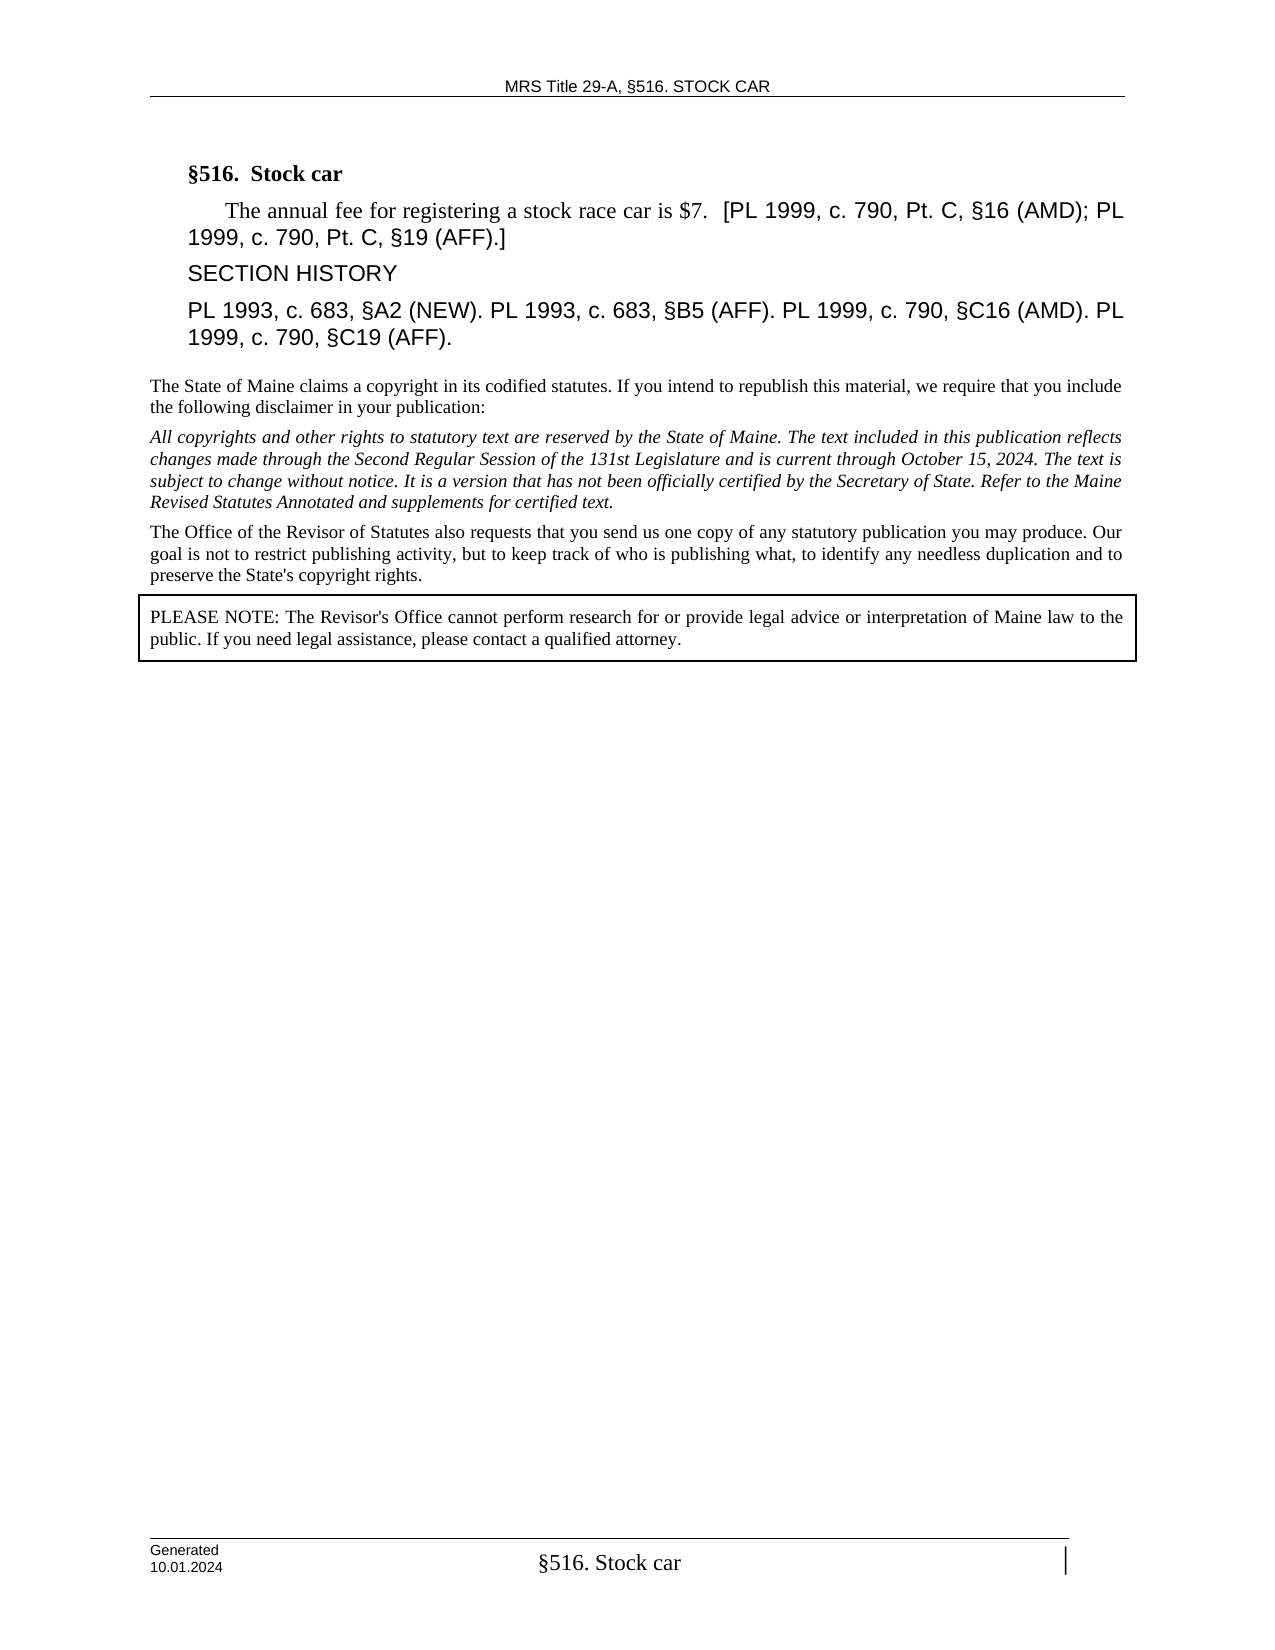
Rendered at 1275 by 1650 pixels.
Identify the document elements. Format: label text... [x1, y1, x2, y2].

text All copyrights and other rights to statutory text are reserved by the State of Maine. The text included in this publication reflects changes made through the Second Regular Session of the 131st Legislature and is current through October 15, 2024 . The text is subject to change without notice. It is a version that has not been officially certified by the Secretary of State. Refer to the Maine Revised Statutes Annotated and supplements for certified text. [150, 426, 1125, 513]
text PLEASE NOTE: The Revisor's Office cannot perform research for or provide legal advice or interpretation of Maine law to the public. If you need legal assistance, please contact a qualified attorney. [140, 596, 1135, 660]
text §516. Stock car [187, 160, 1125, 187]
text The annual fee for registering a stock race car is $7. [PL 1999, c. 790, Pt. C, §16 (AMD); PL 1999, c. 790, Pt. C, §19 (AFF).] [187, 197, 1125, 250]
text SECTION HISTORY [187, 260, 1125, 287]
text PL 1993, c. 683, §A2 (NEW). PL 1993, c. 683, §B5 (AFF). PL 1999, c. 790, §C16 (AMD). PL 1999, c. 790, §C19 (AFF). [187, 297, 1125, 350]
text The State of Maine claims a copyright in its codified statutes. If you intend to republish this material, we require that you include the following disclaimer in your publication: [150, 375, 1125, 418]
text The Office of the Revisor of Statutes also requests that you send us one copy of any statutory publication you may produce. Our goal is not to restrict publishing activity, but to keep track of who is publishing what, to identify any needless duplication and to preserve the State's copyright rights. [150, 521, 1125, 586]
